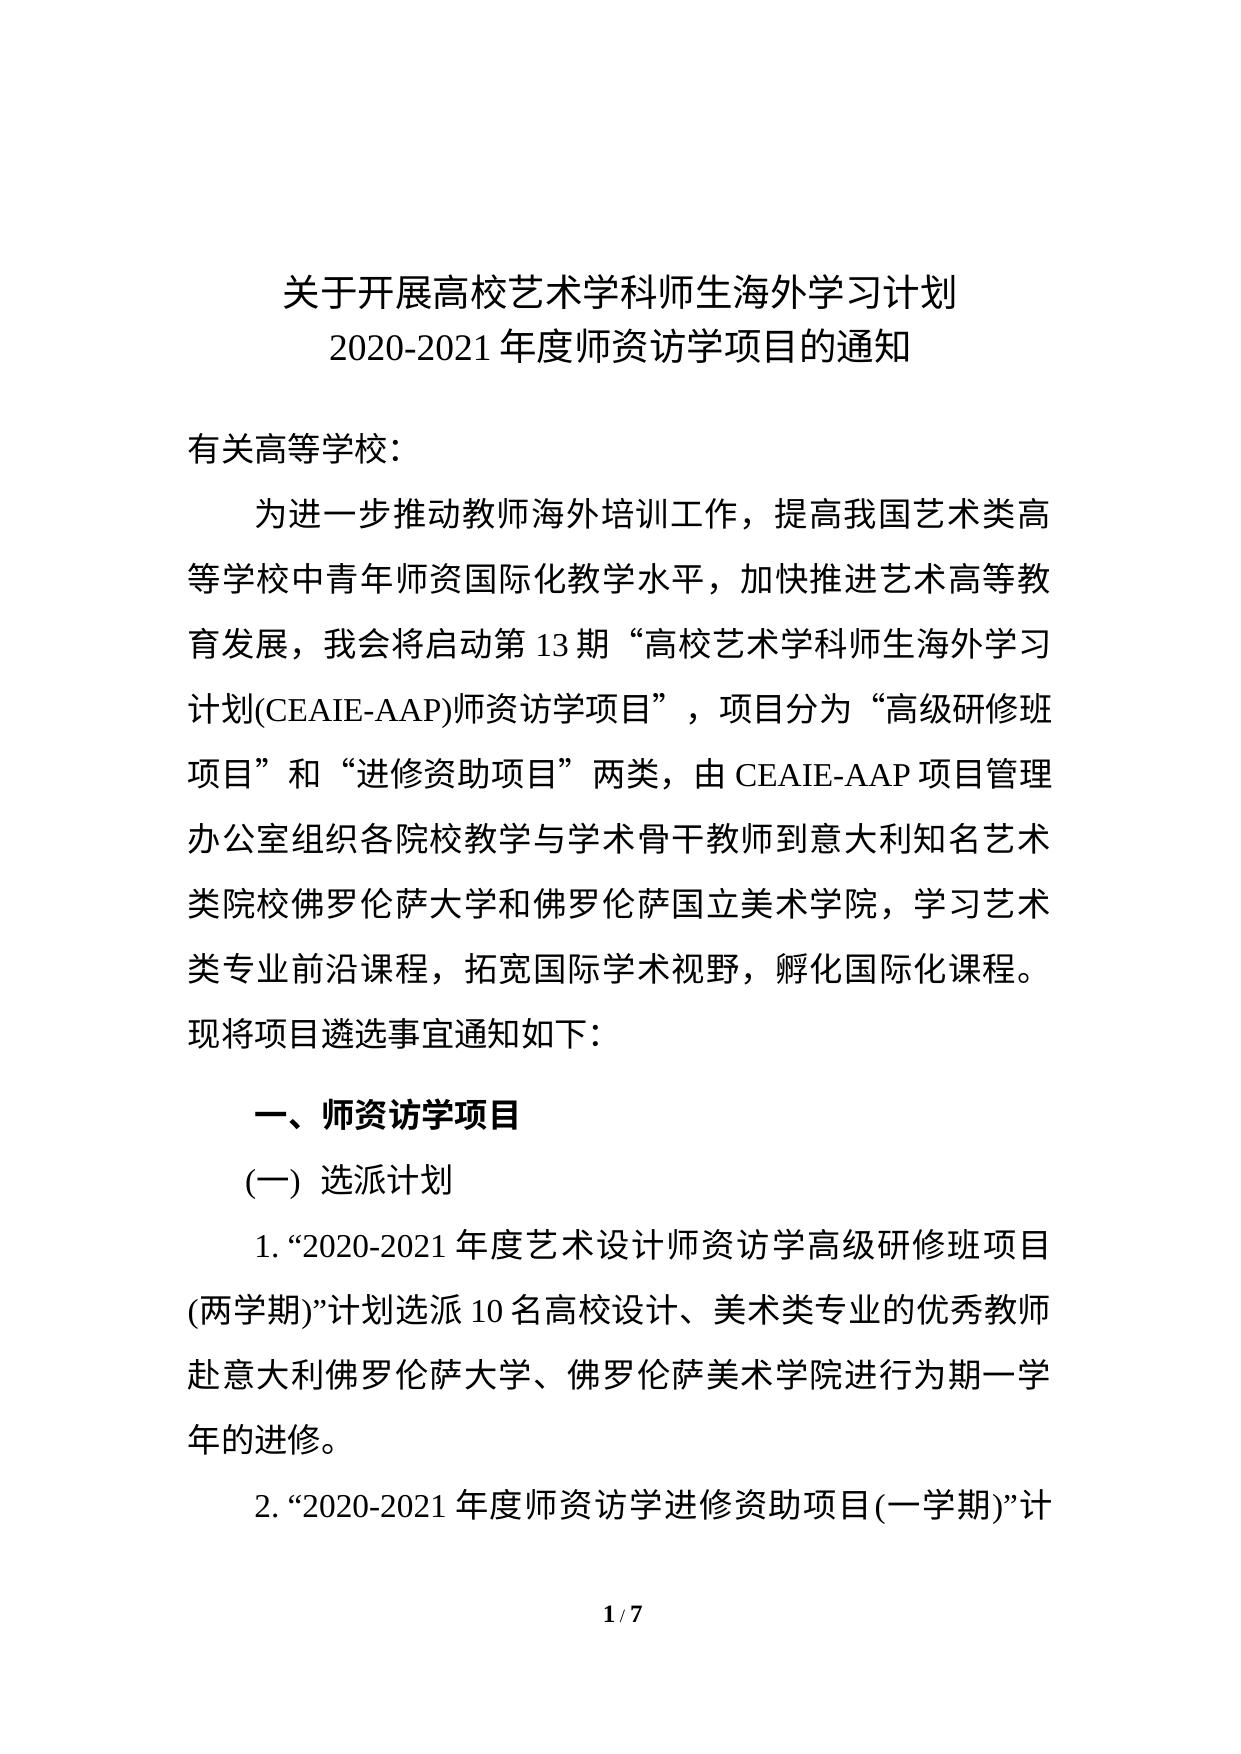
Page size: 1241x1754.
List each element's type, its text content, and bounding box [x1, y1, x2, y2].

list “2020-2021年度艺术设计师资访学高级研修班项目(两学期)”计划选派10名高校设计、美术类专业的优秀教师赴意大利佛罗伦萨大学、佛罗伦萨美术学院进行为期一学年的进修。 [187, 1211, 1053, 1471]
text 一、师资访学项目 [187, 1081, 1053, 1146]
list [187, 1471, 1053, 1536]
list 选派计划 [245, 1146, 1053, 1211]
text 2020-2021年度师资访学项目的通知 [187, 317, 1053, 371]
text 关于开展高校艺术学科师生海外学习计划 [187, 263, 1053, 317]
text 有关高等学校： [187, 414, 1053, 479]
text 为进一步推动教师海外培训工作，提高我国艺术类高等学校中青年师资国际化教学水平，加快推进艺术高等教育发展，我会将启动第13期“高校艺术学科师生海外学习计划(CEAIE-AAP)师资访学项目”，项目分为“高级研修班项目”和“进修资助项目”两类，由CEAIE-AAP项目管理办公室组织各院校教学与学术骨干教师到意大利知名艺术类院校佛罗伦萨大学和佛罗伦萨国立美术学院，学习艺术类专业前沿课程，拓宽国际学术视野，孵化国际化课程。现将项目遴选事宜通知如下： [187, 479, 1053, 1064]
